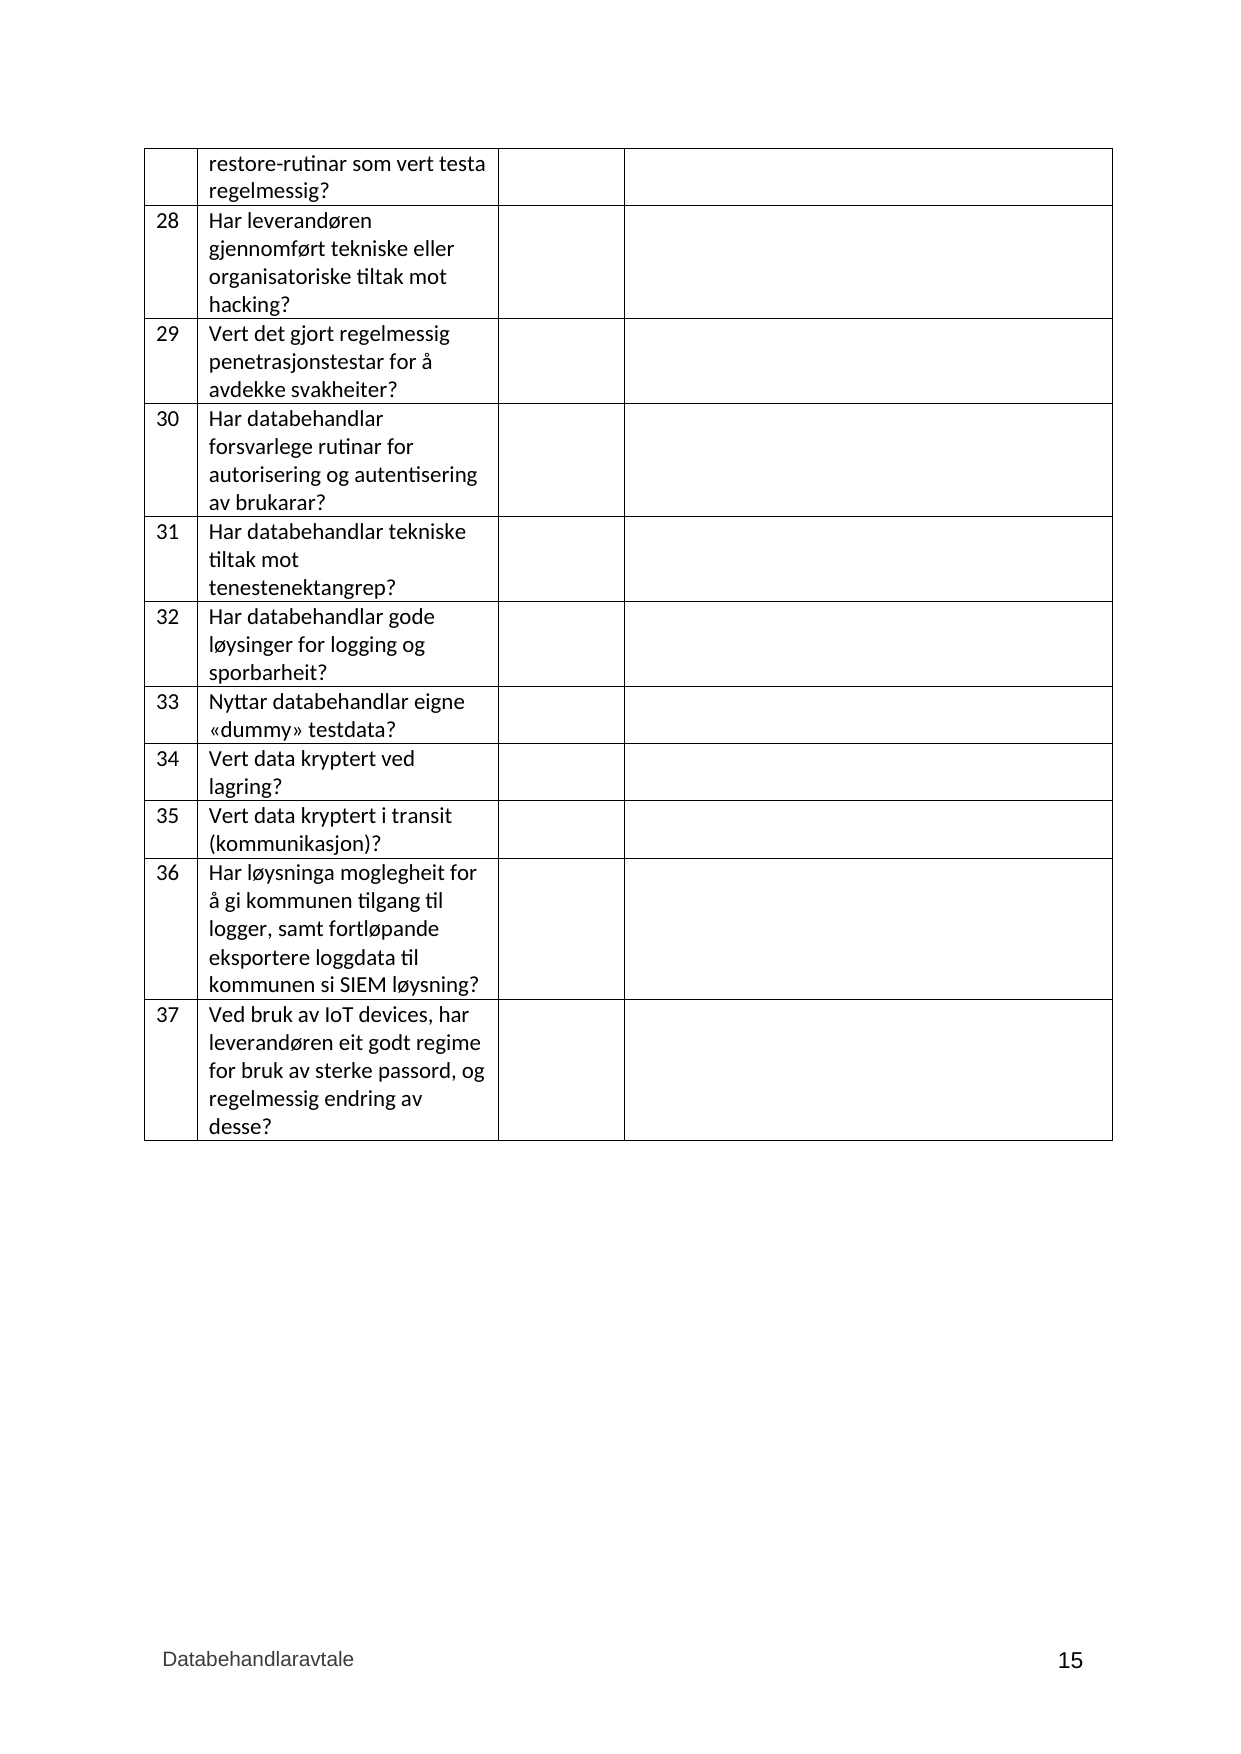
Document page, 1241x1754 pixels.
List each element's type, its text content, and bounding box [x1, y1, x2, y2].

table_cell Har leverandøren gjennomført tekniske eller organisatoriske tiltak mot hacking? [198, 206, 498, 318]
table_cell [625, 319, 1112, 403]
table_cell Har databehandlar tekniske tiltak mot tenestenektangrep? [198, 517, 498, 601]
table_cell Nyttar databehandlar eigne «dummy» testdata? [198, 687, 498, 743]
table_cell [625, 1000, 1112, 1140]
table_cell Vert det gjort regelmessig penetrasjonstestar for å avdekke svakheiter? [198, 319, 498, 403]
table_cell [625, 149, 1112, 205]
table_cell 28 [145, 206, 197, 318]
table_cell 33 [145, 687, 197, 743]
table_cell [625, 206, 1112, 318]
table_cell Har løysninga moglegheit for å gi kommunen tilgang til logger, samt fortløpande eksportere loggdata til kommunen si SIEM løysning? [198, 859, 498, 999]
table_cell Har databehandlar gode løysinger for logging og sporbarheit? [198, 602, 498, 686]
table_cell [625, 859, 1112, 999]
table_cell Har databehandlar forsvarlege rutinar for autorisering og autentisering av brukarar? [198, 404, 498, 516]
table_cell [499, 319, 624, 403]
table_cell 37 [145, 1000, 197, 1140]
table_cell [499, 801, 624, 857]
table_cell [625, 687, 1112, 743]
table_cell [499, 1000, 624, 1140]
table_cell [625, 602, 1112, 686]
table_cell 27 [145, 149, 197, 205]
table_cell 32 [145, 602, 197, 686]
table_cell [625, 404, 1112, 516]
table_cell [198, 149, 498, 205]
table_cell [499, 149, 624, 205]
table_cell 35 [145, 801, 197, 857]
table_cell [499, 206, 624, 318]
table_cell [625, 744, 1112, 800]
table_cell 31 [145, 517, 197, 601]
table_cell 36 [145, 859, 197, 999]
table_cell [625, 517, 1112, 601]
table_cell Vert data kryptert i transit (kommunikasjon)? [198, 801, 498, 857]
table_cell [499, 517, 624, 601]
table_cell [499, 744, 624, 800]
table_cell 29 [145, 319, 197, 403]
table_cell [499, 404, 624, 516]
table_cell [499, 687, 624, 743]
table_cell [499, 859, 624, 999]
table_cell 34 [145, 744, 197, 800]
table_cell [499, 602, 624, 686]
table_cell Vert data kryptert ved lagring? [198, 744, 498, 800]
table_cell [625, 801, 1112, 857]
table_cell Ved bruk av IoT devices, har leverandøren eit godt regime for bruk av sterke passord, og regelmessig endring av desse? [198, 1000, 498, 1140]
table_cell 30 [145, 404, 197, 516]
